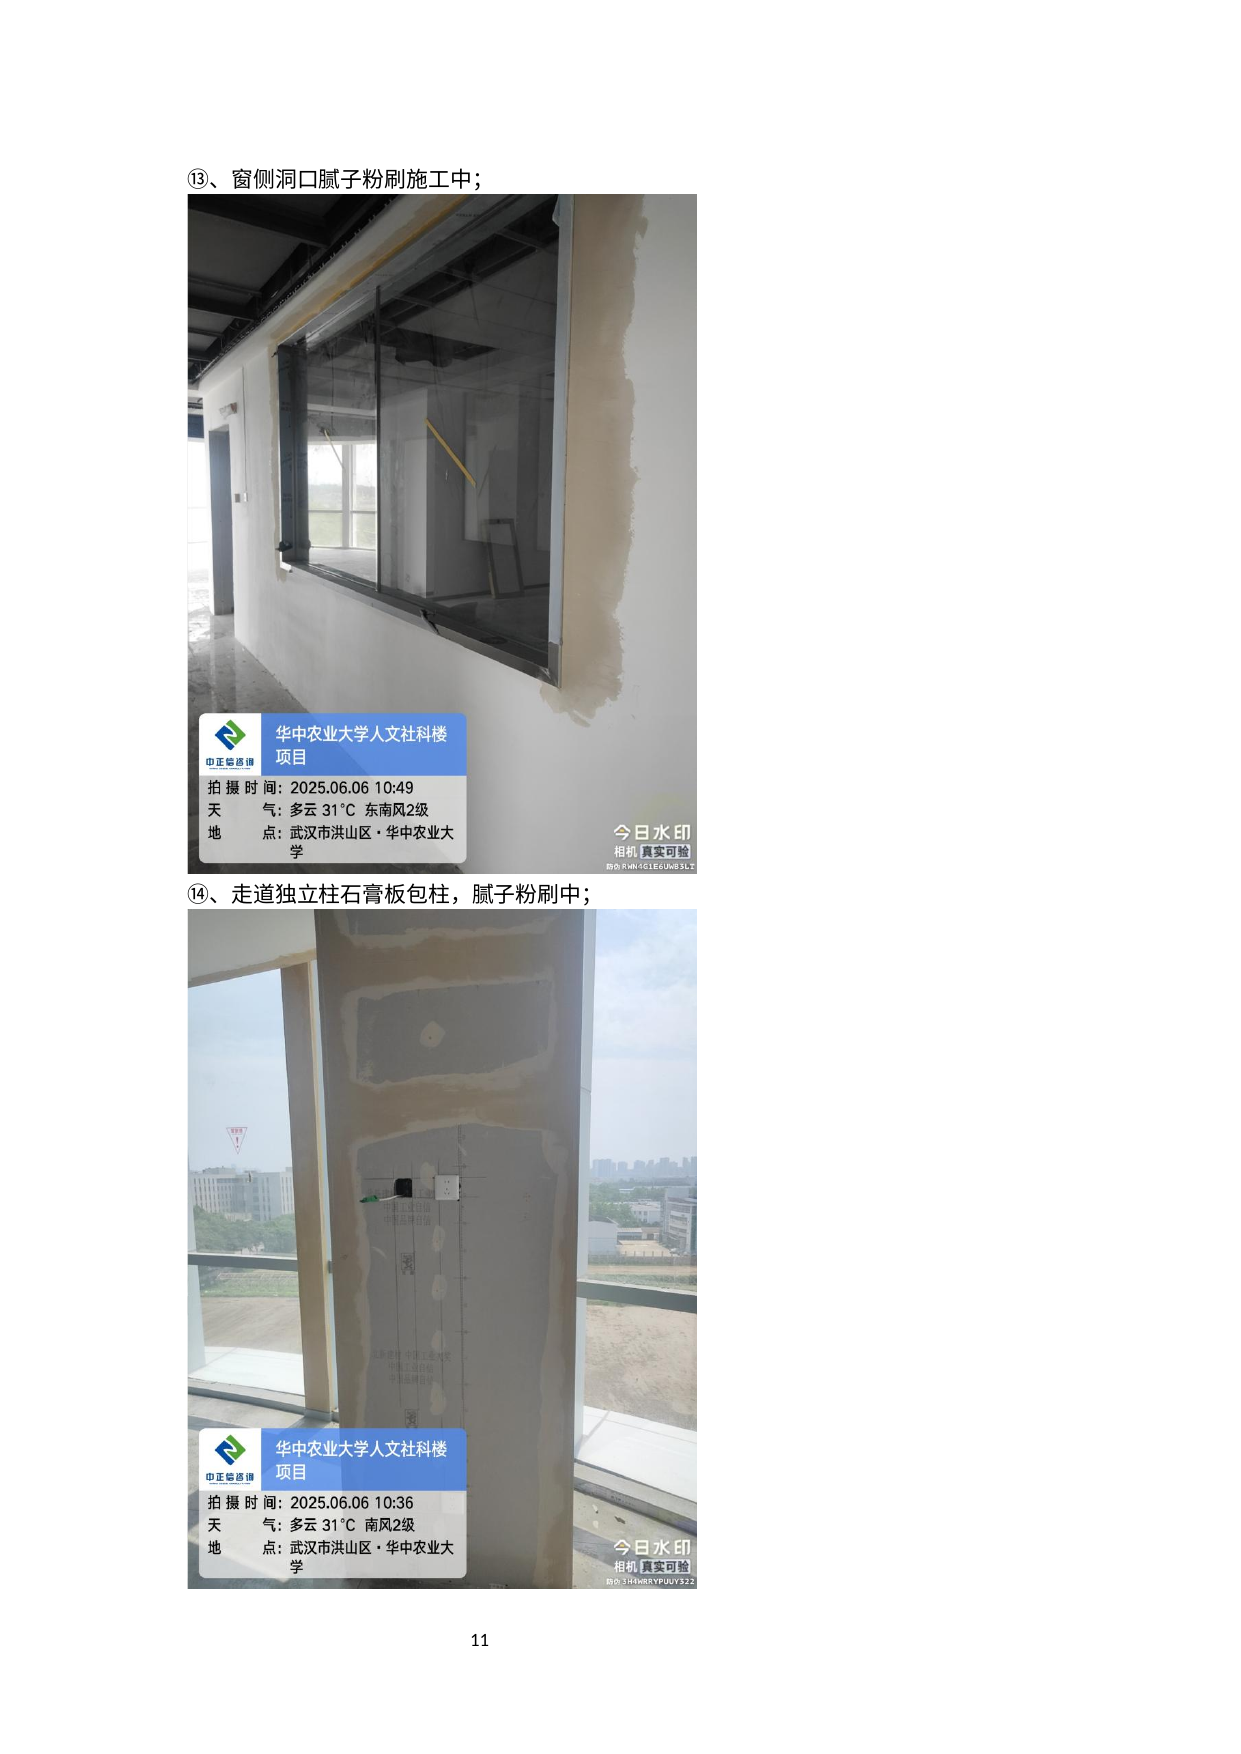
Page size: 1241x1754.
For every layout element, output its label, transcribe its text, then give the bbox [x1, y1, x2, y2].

list 窗侧洞口腻子粉刷施工中； [187, 162, 1053, 194]
list 走道独立柱石膏板包柱，腻子粉刷中； [187, 877, 1053, 909]
picture [187, 909, 697, 1589]
picture [187, 194, 697, 874]
